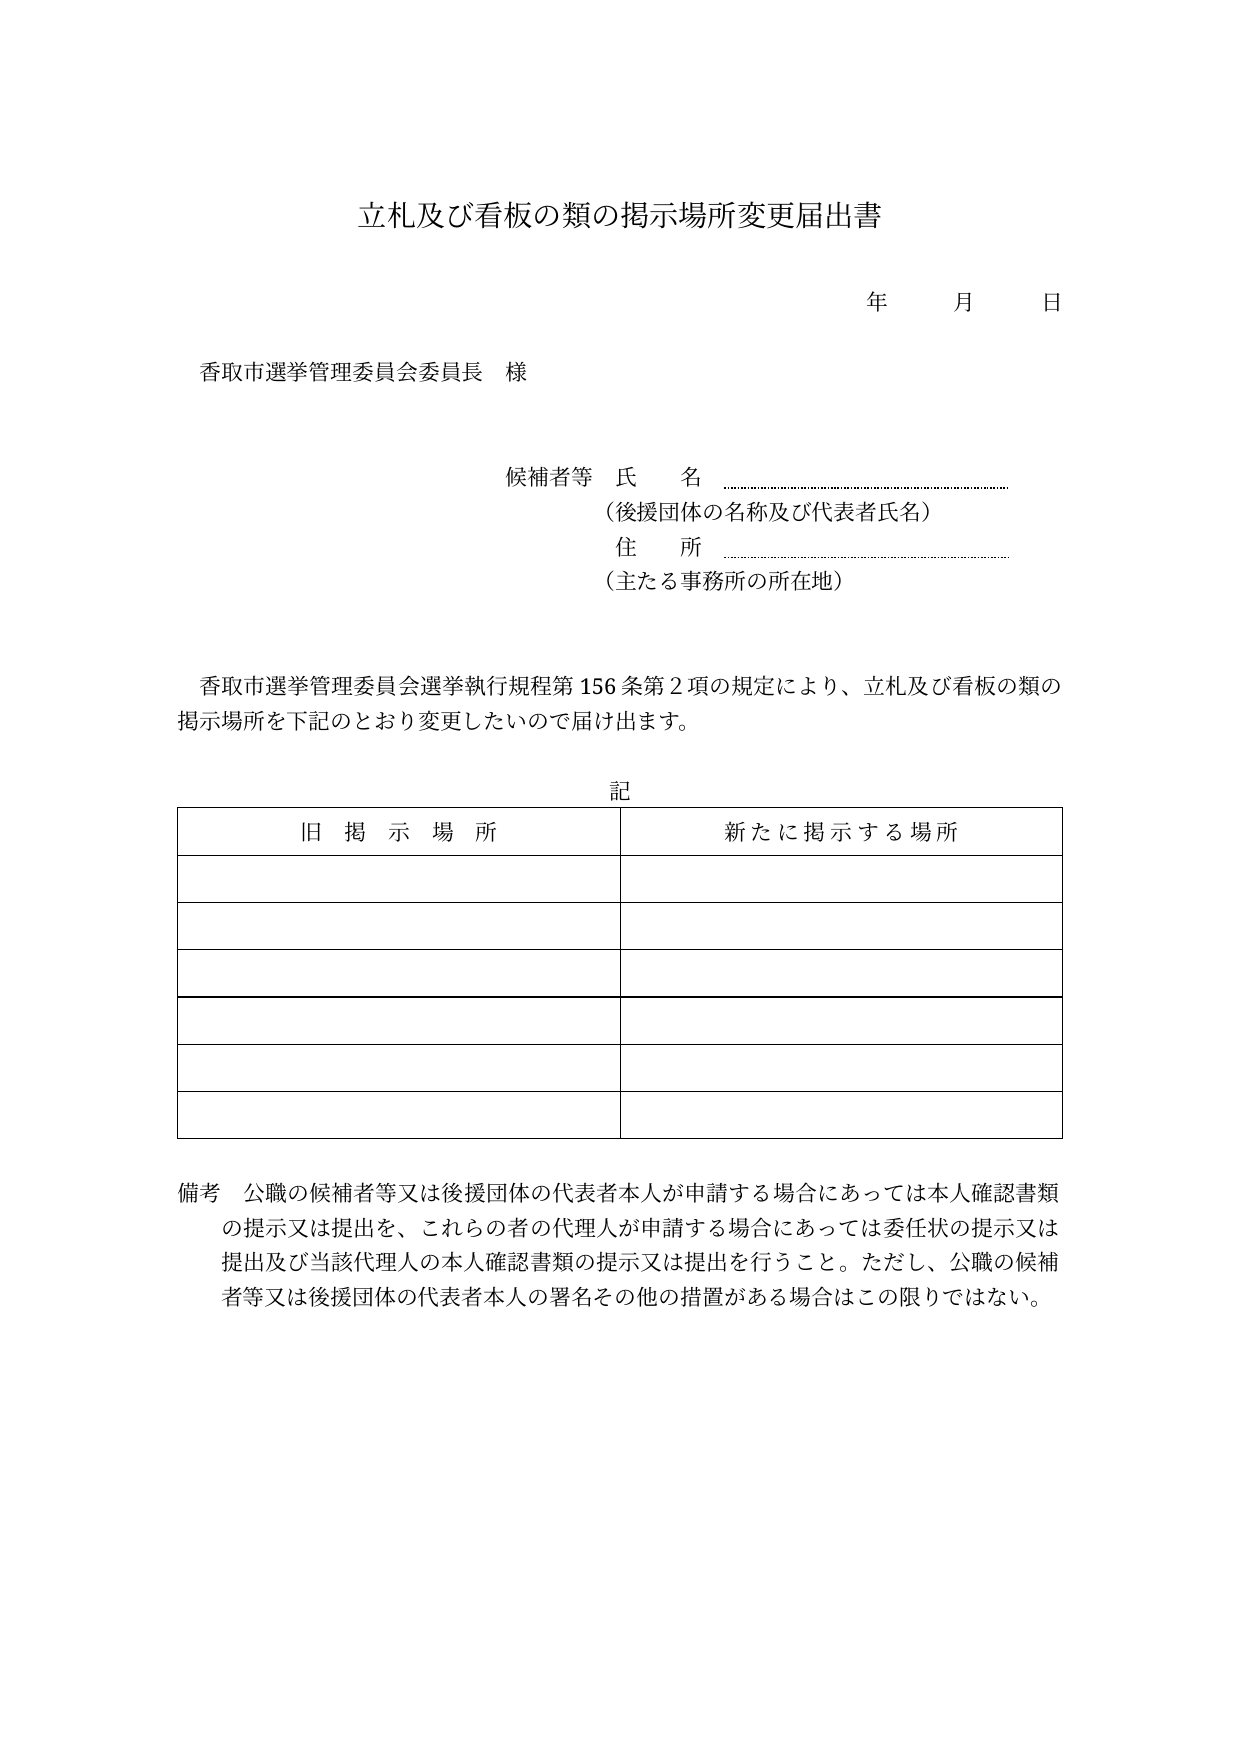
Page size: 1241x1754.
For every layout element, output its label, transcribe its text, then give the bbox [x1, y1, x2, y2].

table_cell [178, 998, 620, 1044]
table_cell [178, 903, 620, 949]
table_cell [621, 903, 1062, 949]
text 記 [177, 772, 1063, 807]
table_cell [621, 1092, 1062, 1138]
text （後援団体の名称及び代表者氏名） [177, 493, 1063, 528]
table_header 旧掲示場所 [178, 808, 620, 854]
table_cell [621, 1045, 1062, 1091]
text 香取市選挙管理委員会選挙執行規程第156条第２項の規定により、立札及び看板の類の掲示場所を下記のとおり変更したいので届け出ます。 [177, 668, 1063, 737]
text （主たる事務所の所在地） [177, 563, 1063, 598]
table_cell [178, 1092, 620, 1138]
text 候補者等 氏 名 [177, 458, 1063, 493]
table_header 新たに掲示する場所 [621, 808, 1062, 854]
text 住 所 [177, 528, 1063, 563]
table_cell [621, 998, 1062, 1044]
text 年 月 日 [177, 284, 1063, 319]
table_cell [178, 1045, 620, 1091]
table_cell [178, 950, 620, 996]
table_cell [178, 856, 620, 902]
text 備考 公職の候補者等又は後援団体の代表者本人が申請する場合にあっては本人確認書類 の提示又は提出を、これらの者の代理人が申請する場合にあっては委任状の提示又は提出及び当該代理人の本人確認書類の提示又は提出を行うこと。ただし、公職の候補者等又は後援団体の代表者本人の署名その他の措置がある場合はこの限りではない。 [177, 1174, 1063, 1314]
table_cell [621, 950, 1062, 996]
table_cell [621, 856, 1062, 902]
text 立札及び看板の類の掲示場所変更届出書 [177, 179, 1063, 249]
text 香取市選挙管理委員会委員長 様 [177, 353, 1063, 388]
